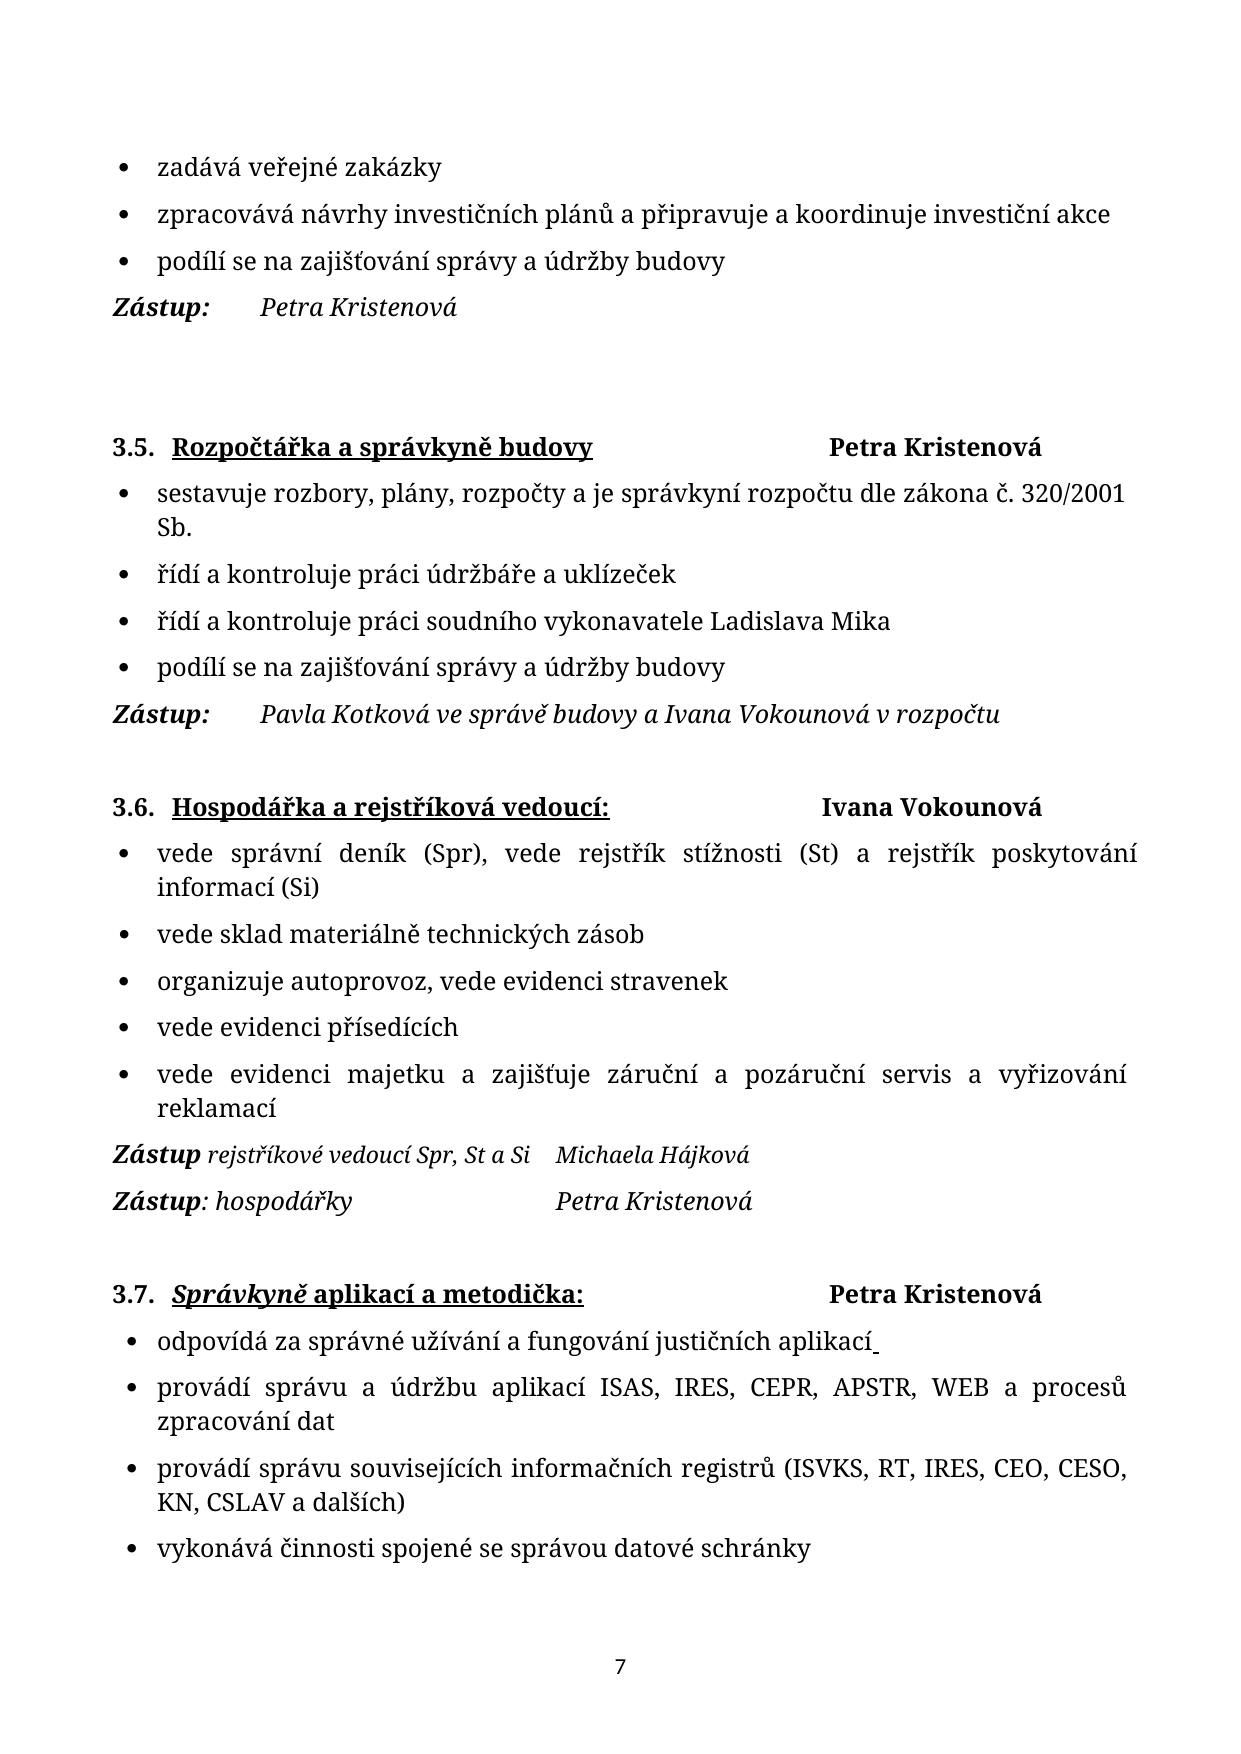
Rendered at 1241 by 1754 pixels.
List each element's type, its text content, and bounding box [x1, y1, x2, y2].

list sestavuje rozbory, plány, rozpočty a je správkyní rozpočtu dle zákona č. 320/2001 Sb. [119, 476, 1128, 544]
list provádí správu souvisejících informačních registrů (ISVKS, RT, IRES, CEO, CESO, KN, CSLAV a dalších) [127, 1450, 1128, 1518]
list Hospodářka a rejstříková vedoucí: Ivana Vokounová [112, 789, 1128, 823]
list vede evidenci majetku a zajišťuje záruční a pozáruční servis a vyřizování reklamací [119, 1056, 1128, 1124]
list provádí správu a údržbu aplikací ISAS, IRES, CEPR, APSTR, WEB a procesů zpracování dat [127, 1370, 1128, 1438]
list organizuje autoprovoz, vede evidenci stravenek [119, 963, 1128, 997]
list podílí se na zajišťování správy a údržby budovy [119, 650, 1128, 684]
list vykonává činnosti spojené se správou datové schránky [127, 1531, 1128, 1565]
list podílí se na zajišťování správy a údržby budovy [119, 243, 1128, 277]
list vede sklad materiálně technických zásob [120, 917, 1128, 951]
text Zástup rejstříkové vedoucí Spr, St a Si Michaela Hájková [112, 1137, 1128, 1171]
text Zástup: Pavla Kotková ve správě budovy a Ivana Vokounová v rozpočtu [112, 696, 1128, 730]
list odpovídá za správné užívání a fungování justičních aplikací [127, 1323, 1128, 1357]
list Rozpočtářka a správkyně budovy Petra Kristenová [112, 429, 1128, 463]
list vede evidenci přísedících [119, 1010, 1128, 1044]
subtitle vede správní deník (Spr), vede rejstřík stížnosti (St) a rejstřík poskytování informací (Si) [119, 836, 1139, 904]
list Správkyně aplikací a metodička: Petra Kristenová [112, 1277, 1128, 1311]
list řídí a kontroluje práci soudního vykonavatele Ladislava Mika [119, 603, 1128, 637]
text Zástup: Petra Kristenová [112, 290, 1128, 324]
list řídí a kontroluje práci údržbáře a uklízeček [119, 557, 1128, 591]
list zpracovává návrhy investičních plánů a připravuje a koordinuje investiční akce [119, 197, 1128, 231]
list zadává veřejné zakázky [119, 150, 1128, 184]
text Zástup: hospodářky Petra Kristenová [112, 1183, 1128, 1217]
